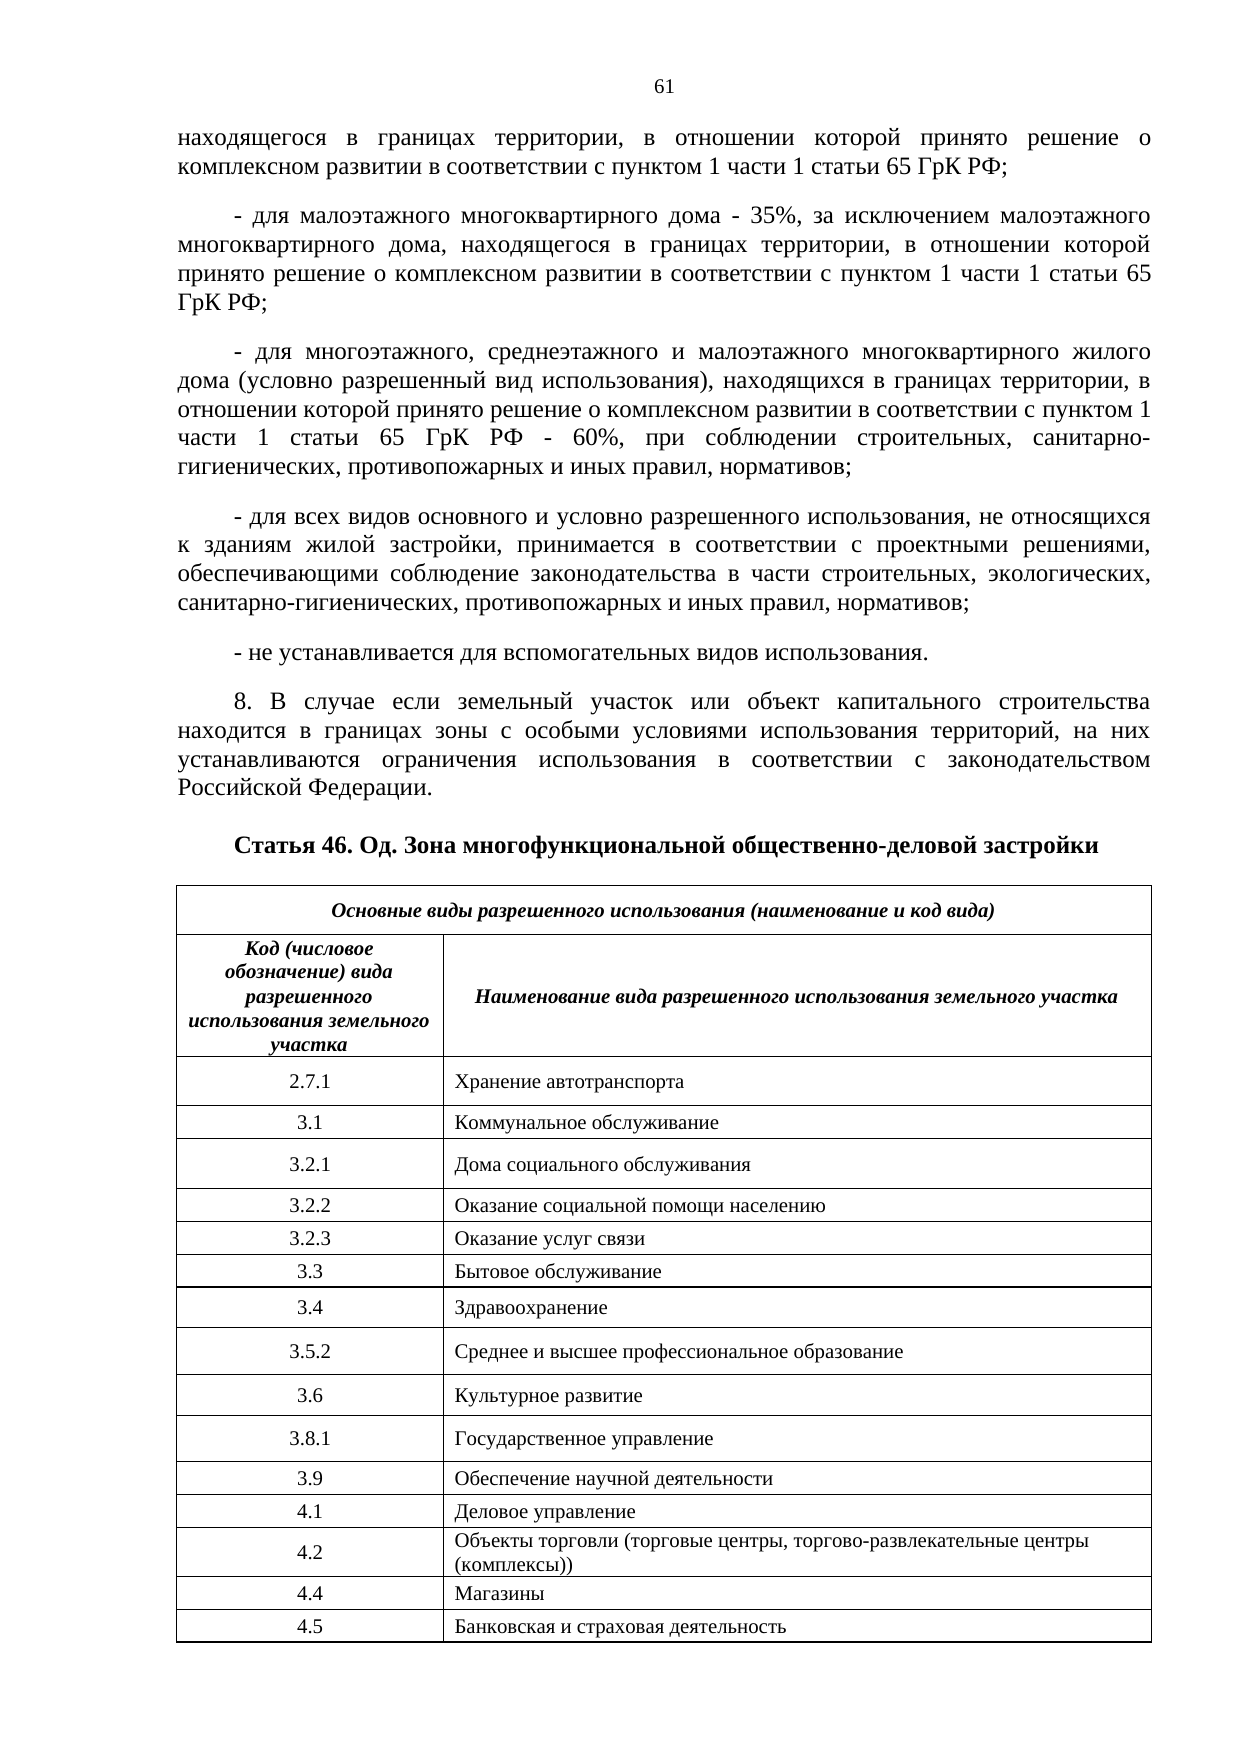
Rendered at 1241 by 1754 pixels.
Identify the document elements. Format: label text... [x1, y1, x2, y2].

table_cell Оказание социальной помощи населению [444, 1189, 1151, 1221]
table_cell 3.2.2 [177, 1189, 443, 1221]
table_cell Магазины [444, 1577, 1151, 1609]
table_cell 3.1 [177, 1106, 443, 1138]
table_cell Обеспечение научной деятельности [444, 1462, 1151, 1494]
table_cell 4.4 [177, 1577, 443, 1609]
table_cell 4.2 [177, 1528, 443, 1576]
table_cell Среднее и высшее профессиональное образование [444, 1328, 1151, 1374]
table_header Основные виды разрешенного использования (наименование и код вида) [177, 886, 1151, 934]
text - для всех видов основного и условно разрешенного использования, не относящихся к зданиям жилой застройки, принимается в соответствии с проектными решениями, обеспечивающими соблюдение законодательства в части строительных, экологических, санитарно-гигиенических, противопожарных и иных правил, нормативов; [177, 501, 1152, 616]
table_cell 2.7.1 [177, 1057, 443, 1105]
table_cell 3.8.1 [177, 1416, 443, 1461]
table_cell 3.9 [177, 1462, 443, 1494]
table_cell 3.2.1 [177, 1139, 443, 1188]
table_cell Хранение автотранспорта [444, 1057, 1151, 1105]
table_cell 3.3 [177, 1255, 443, 1286]
table_cell 3.5.2 [177, 1328, 443, 1374]
table_cell 3.2.3 [177, 1222, 443, 1254]
table_cell Дома социального обслуживания [444, 1139, 1151, 1188]
text - для многоэтажного, среднеэтажного и малоэтажного многоквартирного жилого дома (условно разрешенный вид использования), находящихся в границах территории, в отношении которой принято решение о комплексном развитии в соответствии с пунктом 1 части 1 статьи 65 ГрК РФ - 60%, при соблюдении строительных, санитарно-гигиенических, противопожарных и иных правил, нормативов; [177, 336, 1152, 480]
table_cell Государственное управление [444, 1416, 1151, 1461]
table_cell 3.6 [177, 1375, 443, 1415]
table_cell 3.4 [177, 1288, 443, 1327]
title Статья 46. Од. Зона многофункциональной общественно-деловой застройки [177, 830, 1152, 859]
table_cell Банковская и страховая деятельность [444, 1610, 1151, 1641]
table_cell Здравоохранение [444, 1288, 1151, 1327]
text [177, 122, 1152, 179]
table_cell Оказание услуг связи [444, 1222, 1151, 1254]
table_cell Деловое управление [444, 1495, 1151, 1527]
table_cell Наименование вида разрешенного использования земельного участка [444, 935, 1151, 1056]
text 8. В случае если земельный участок или объект капитального строительства находится в границах зоны с особыми условиями использования территорий, на них устанавливаются ограничения использования в соответствии с законодательством Российской Федерации. [177, 686, 1152, 801]
table_cell Объекты торговли (торговые центры, торгово-развлекательные центры (комплексы)) [444, 1528, 1151, 1576]
table_cell Бытовое обслуживание [444, 1255, 1151, 1286]
text - не устанавливается для вспомогательных видов использования. [177, 637, 1152, 665]
table_cell 4.5 [177, 1610, 443, 1641]
table_cell Коммунальное обслуживание [444, 1106, 1151, 1138]
table_cell Культурное развитие [444, 1375, 1151, 1415]
text - для малоэтажного многоквартирного дома - 35%, за исключением малоэтажного многоквартирного дома, находящегося в границах территории, в отношении которой принято решение о комплексном развитии в соответствии с пунктом 1 части 1 статьи 65 ГрК РФ; [177, 200, 1152, 315]
table_cell Код (числовое обозначение) вида разрешенного использования земельного участка [177, 935, 443, 1056]
table_cell 4.1 [177, 1495, 443, 1527]
